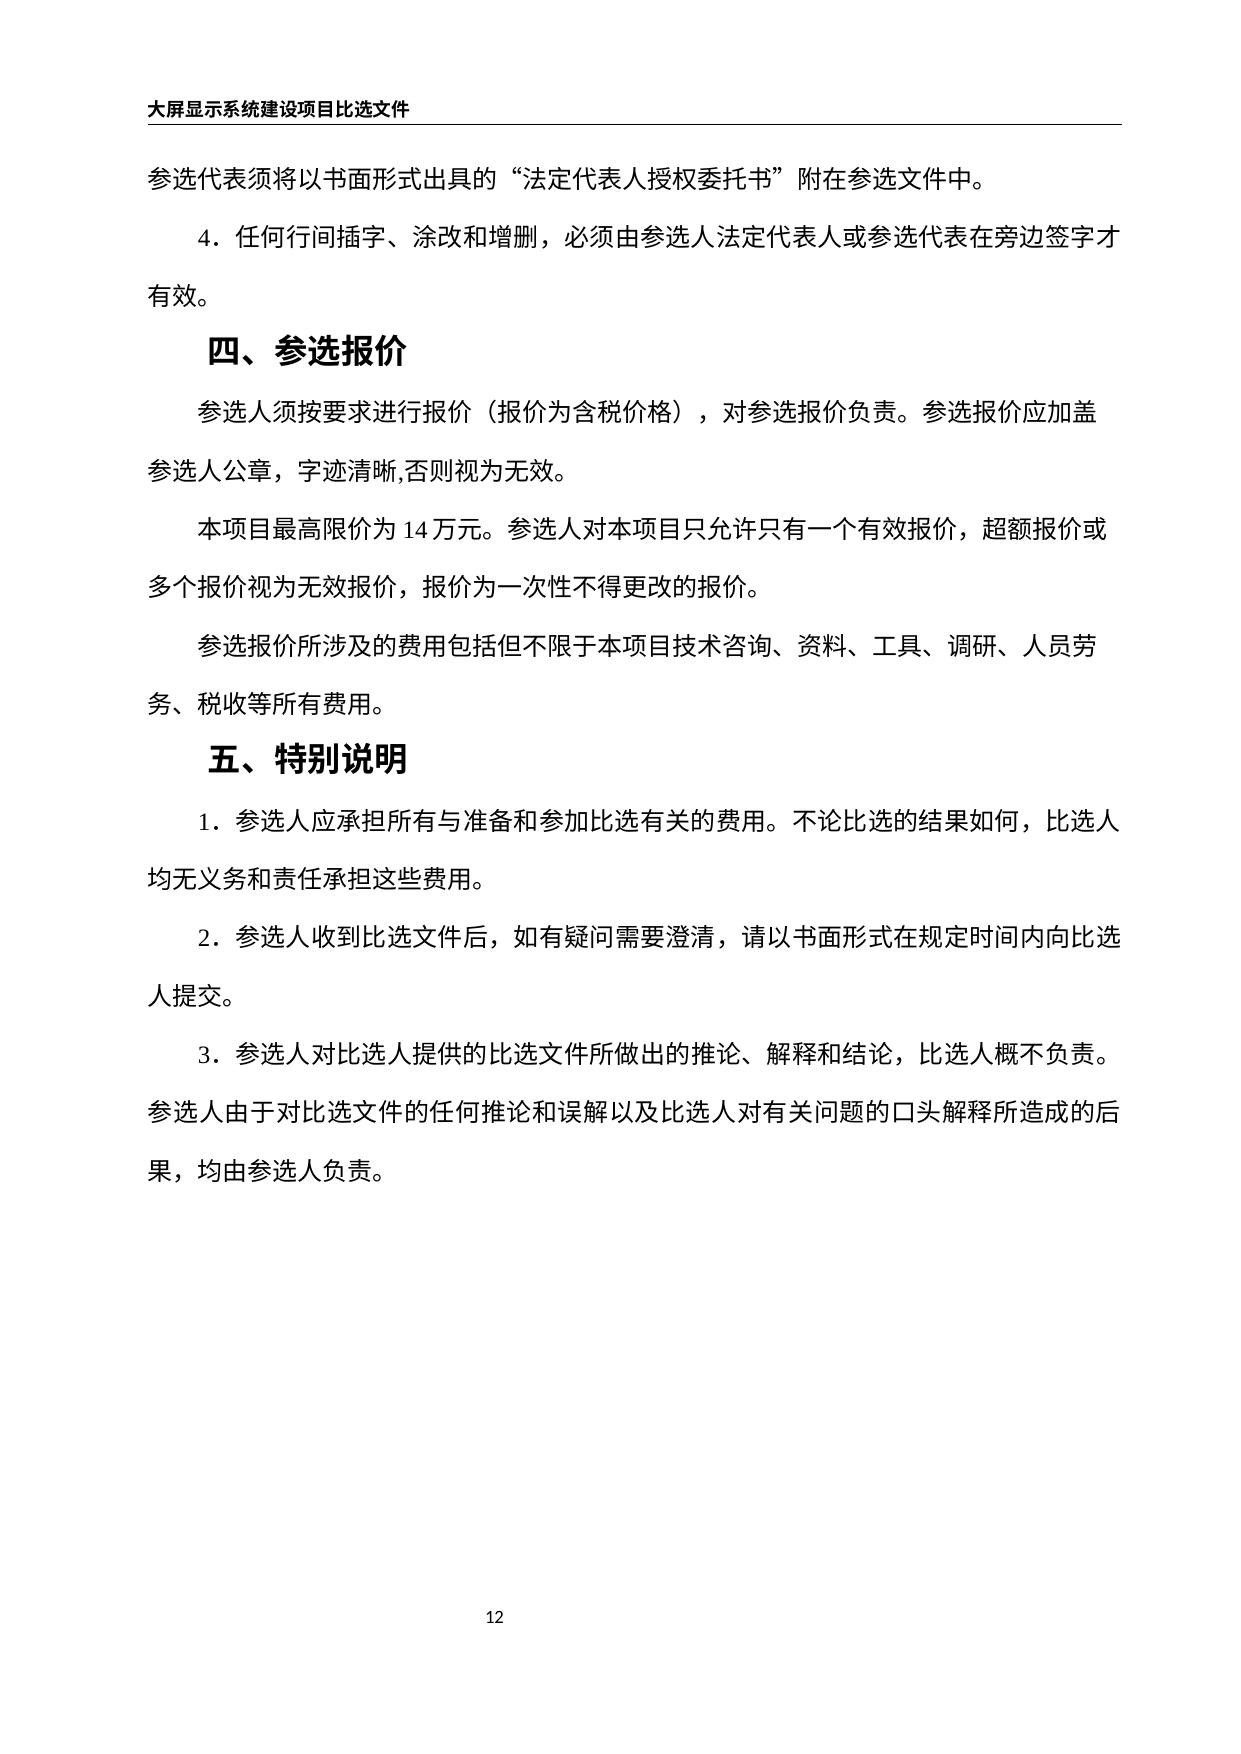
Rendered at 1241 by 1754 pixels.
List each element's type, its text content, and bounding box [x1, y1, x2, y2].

text 本项目最高限价为14万元。参选人对本项目只允许只有一个有效报价，超额报价或多个报价视为无效报价，报价为一次性不得更改的报价。 [148, 492, 1122, 608]
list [148, 142, 1122, 200]
subtitle 五、特别说明 [208, 725, 1122, 783]
list 参选人收到比选文件后，如有疑问需要澄清，请以书面形式在规定时间内向比选人提交。 [148, 900, 1122, 1017]
text 参选报价所涉及的费用包括但不限于本项目技术咨询、资料、工具、调研、人员劳务、税收等所有费用。 [148, 608, 1122, 725]
list 参选人对比选人提供的比选文件所做出的推论、解释和结论，比选人概不负责。参选人由于对比选文件的任何推论和误解以及比选人对有关问题的口头解释所造成的后果，均由参选人负责。 [148, 1017, 1122, 1192]
text 参选人须按要求进行报价（报价为含税价格），对参选报价负责。参选报价应加盖参选人公章，字迹清晰,否则视为无效。 [148, 375, 1122, 492]
subtitle 四、参选报价 [208, 317, 1122, 375]
list 参选人应承担所有与准备和参加比选有关的费用。不论比选的结果如何，比选人均无义务和责任承担这些费用。 [148, 783, 1122, 900]
list 任何行间插字、涂改和增删，必须由参选人法定代表人或参选代表在旁边签字才有效。 [148, 200, 1122, 317]
